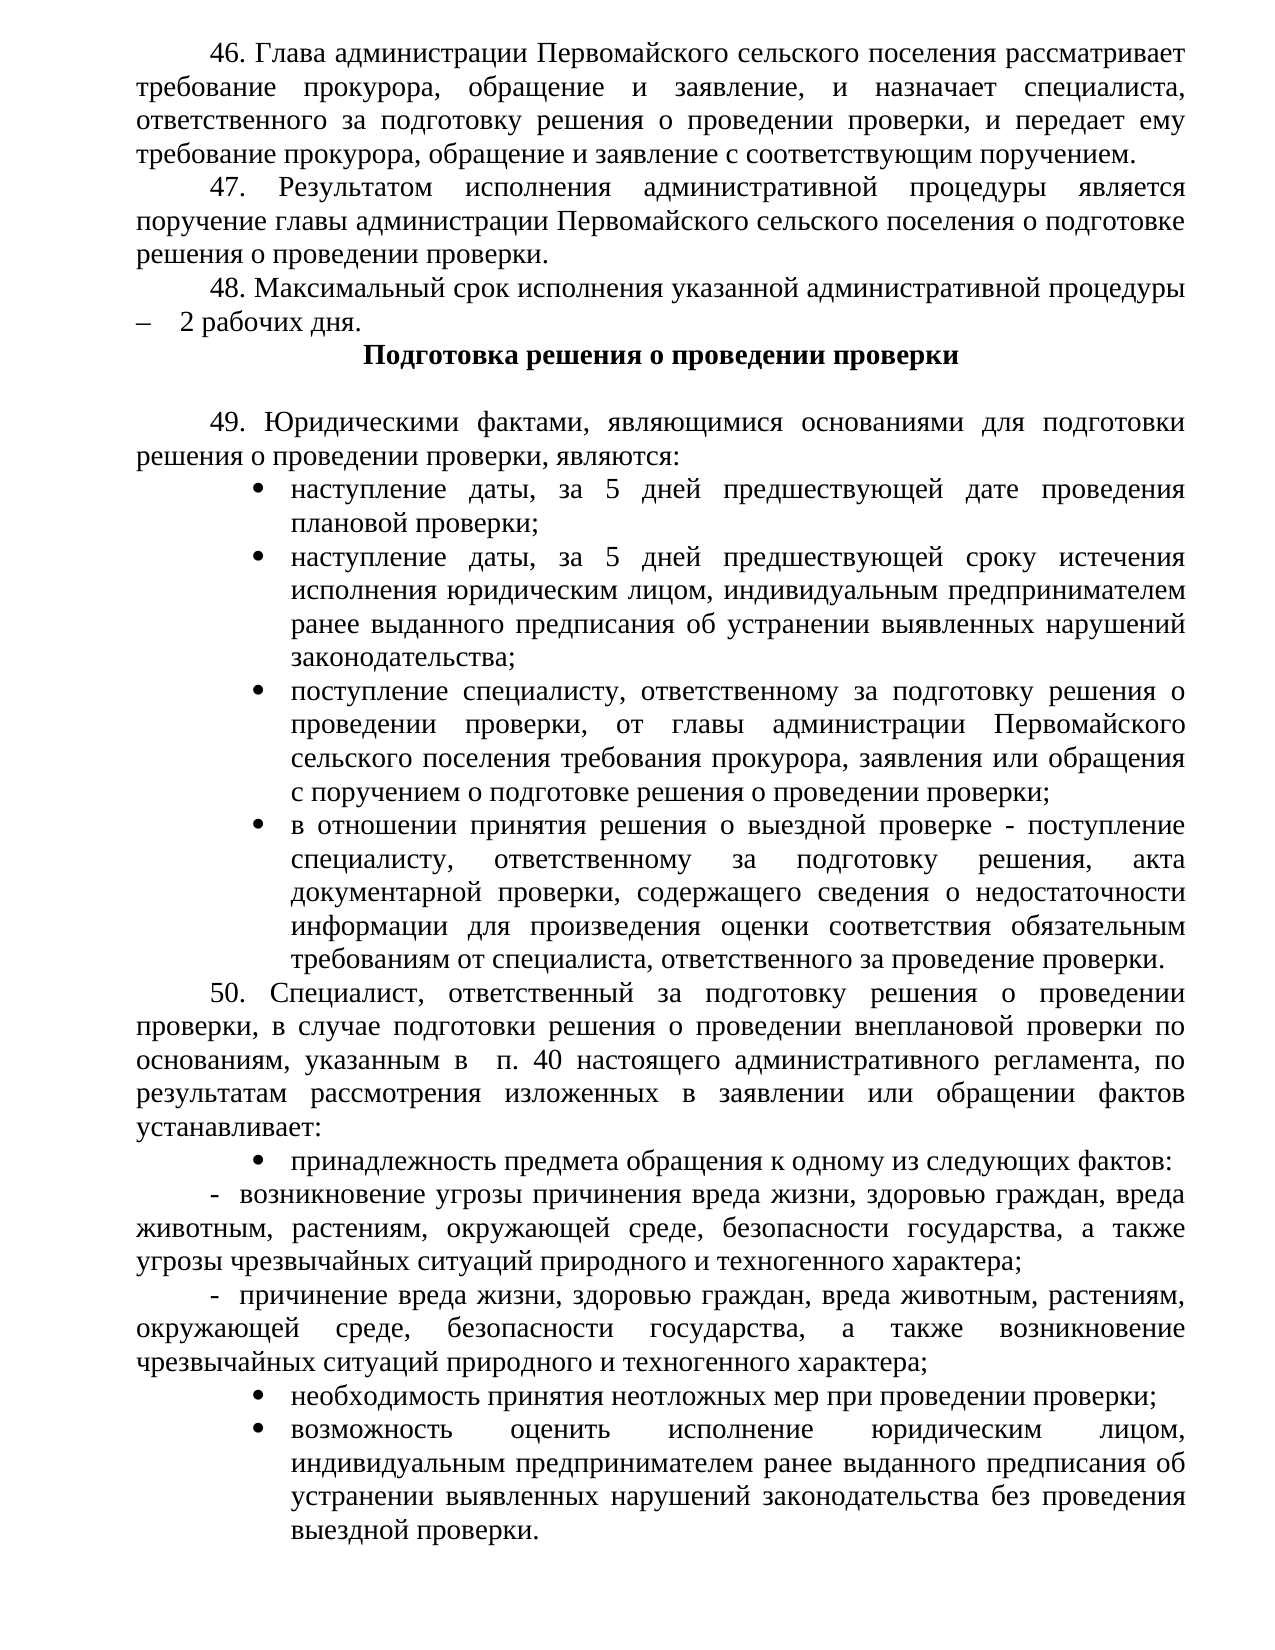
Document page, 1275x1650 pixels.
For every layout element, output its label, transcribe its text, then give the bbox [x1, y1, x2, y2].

list поступление специалисту, ответственному за подготовку решения о проведении проверки, от главы администрации Первомайского сельского поселения требования прокурора, заявления или обращения с поручением о подготовке решения о проведении проверки; [253, 673, 1186, 807]
text 47. Результатом исполнения административной процедуры является поручение главы администрации Первомайского сельского поселения о подготовке решения о проведении проверки. [136, 169, 1186, 270]
list возможность оценить исполнение юридическим лицом, индивидуальным предпринимателем ранее выданного предписания об устранении выявленных нарушений законодательства без проведения выездной проверки. [253, 1411, 1186, 1546]
list в отношении принятия решения о выездной проверке - поступление специалисту, ответственному за подготовку решения, акта документарной проверки, содержащего сведения о недостаточности информации для произведения оценки соответствия обязательным требованиям от специалиста, ответственного за проведение проверки. [253, 807, 1186, 975]
text 49. Юридическими фактами, являющимися основаниями для подготовки решения о проведении проверки, являются: [136, 404, 1186, 471]
text Подготовка решения о проведении проверки [136, 337, 1186, 371]
list принадлежность предмета обращения к одному из следующих фактов: [253, 1143, 1186, 1176]
list наступление даты, за 5 дней предшествующей сроку истечения исполнения юридическим лицом, индивидуальным предпринимателем ранее выданного предписания об устранении выявленных нарушений законодательства; [253, 539, 1186, 673]
list необходимость принятия неотложных мер при проведении проверки; [253, 1378, 1186, 1411]
text - причинение вреда жизни, здоровью граждан, вреда животным, растениям, окружающей среде, безопасности государства, а также возникновение чрезвычайных ситуаций природного и техногенного характера; [136, 1277, 1186, 1378]
text 50. Специалист, ответственный за подготовку решения о проведении проверки, в случае подготовки решения о проведении внеплановой проверки по основаниям, указанным в п. 40 настоящего административного регламента, по результатам рассмотрения изложенных в заявлении или обращении фактов устанавливает: [136, 975, 1186, 1143]
list наступление даты, за 5 дней предшествующей дате проведения плановой проверки; [253, 471, 1186, 539]
text 48. Максимальный срок исполнения указанной административной процедуры – 2 рабочих дня. [136, 270, 1186, 337]
text 46. Глава администрации Первомайского сельского поселения рассматривает требование прокурора, обращение и заявление, и назначает специалиста, ответственного за подготовку решения о проведении проверки, и передает ему требование прокурора, обращение и заявление с соответствующим поручением. [136, 35, 1186, 169]
text - возникновение угрозы причинения вреда жизни, здоровью граждан, вреда животным, растениям, окружающей среде, безопасности государства, а также угрозы чрезвычайных ситуаций природного и техногенного характера; [136, 1176, 1186, 1277]
